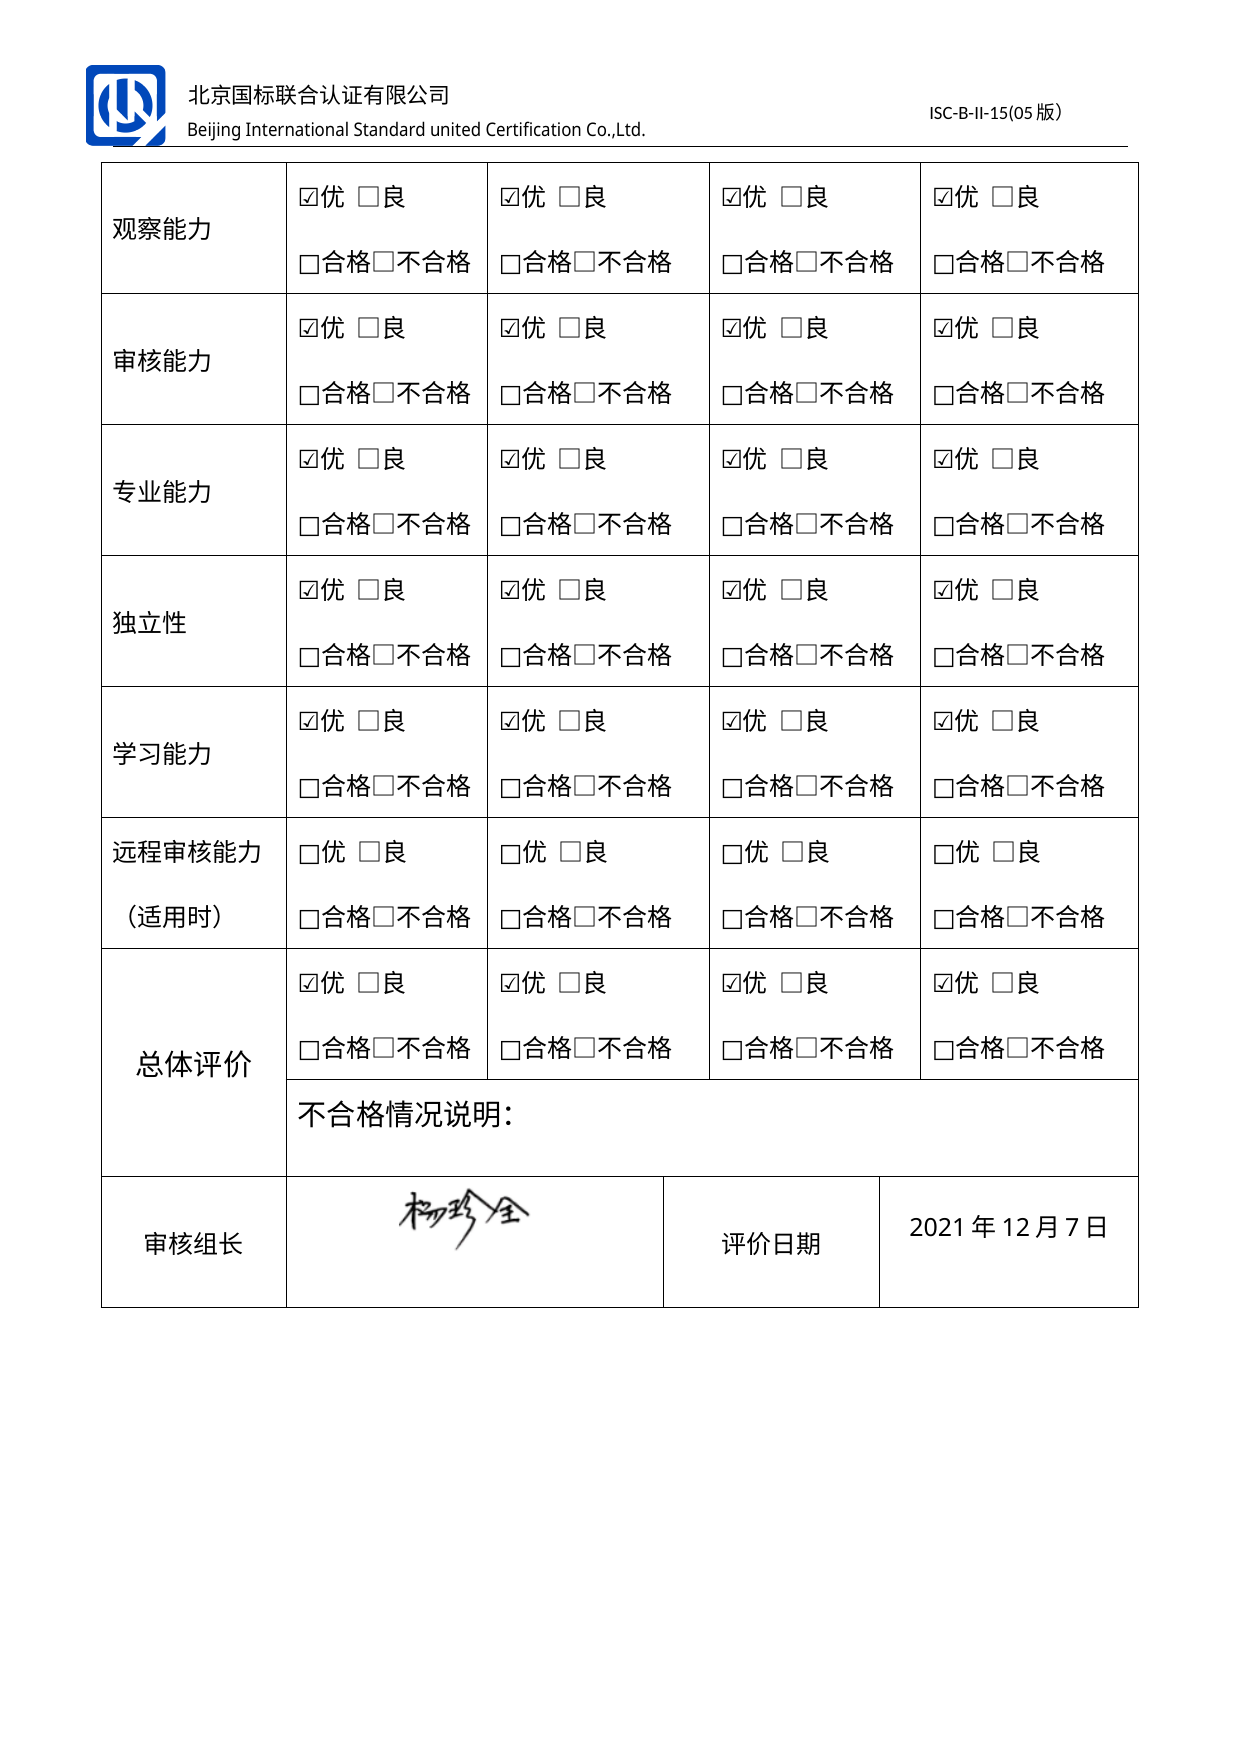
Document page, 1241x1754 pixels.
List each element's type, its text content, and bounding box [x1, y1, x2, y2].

table_cell ☑优 □良 □合格□不合格 [921, 294, 1138, 424]
table_cell ☑优 □良 □合格□不合格 [921, 556, 1138, 686]
table_cell ☑优 □良 □合格□不合格 [488, 425, 709, 555]
table_cell □优 □良 □合格□不合格 [287, 818, 487, 948]
table_cell ☑优 □良 □合格□不合格 [921, 687, 1138, 817]
table_cell 不合格情况说明： [287, 1080, 1138, 1176]
table_cell ☑优 □良 □合格□不合格 [287, 687, 487, 817]
table_cell ☑优 □良 □合格□不合格 [488, 687, 709, 817]
table_cell □优 □良 □合格□不合格 [921, 818, 1138, 948]
table_cell ☑优 □良 □合格□不合格 [488, 294, 709, 424]
table_cell 独立性 [102, 556, 286, 686]
table_cell ☑优 □良 □合格□不合格 [921, 425, 1138, 555]
picture [398, 1186, 533, 1253]
table_cell ☑优 □良 □合格□不合格 [287, 556, 487, 686]
table_cell ☑优 □良 □合格□不合格 [287, 294, 487, 424]
table_cell [287, 1177, 663, 1307]
table_cell 2021年12月7日 [880, 1177, 1138, 1307]
table_cell 远程审核能力 （适用时） [102, 818, 286, 948]
table_cell 审核组长 [102, 1177, 286, 1307]
table_cell ☑优 □良 □合格□不合格 [710, 294, 920, 424]
table_cell ☑优 □良 □合格□不合格 [488, 163, 709, 293]
table_cell 专业能力 [102, 425, 286, 555]
table_cell ☑优 □良 □合格□不合格 [488, 556, 709, 686]
table_cell 总体评价 [102, 949, 286, 1176]
table_cell 观察能力 [102, 163, 286, 293]
table_cell 学习能力 [102, 687, 286, 817]
table_cell ☑优 □良 □合格□不合格 [921, 163, 1138, 293]
table_cell 审核能力 [102, 294, 286, 424]
table_cell ☑优 □良 □合格□不合格 [287, 949, 487, 1079]
picture [86, 65, 166, 146]
table_cell ☑优 □良 □合格□不合格 [921, 949, 1138, 1079]
table_cell ☑优 □良 □合格□不合格 [710, 163, 920, 293]
table_cell ☑优 □良 □合格□不合格 [710, 556, 920, 686]
table_cell ☑优 □良 □合格□不合格 [710, 687, 920, 817]
table_cell ☑优 □良 □合格□不合格 [710, 949, 920, 1079]
table_cell ☑优 □良 □合格□不合格 [488, 949, 709, 1079]
table_cell □优 □良 □合格□不合格 [488, 818, 709, 948]
table_cell □优 □良 □合格□不合格 [710, 818, 920, 948]
table_cell ☑优 □良 □合格□不合格 [287, 425, 487, 555]
table_cell ☑优 □良 □合格□不合格 [287, 163, 487, 293]
table_cell ☑优 □良 □合格□不合格 [710, 425, 920, 555]
table_cell 评价日期 [664, 1177, 879, 1307]
